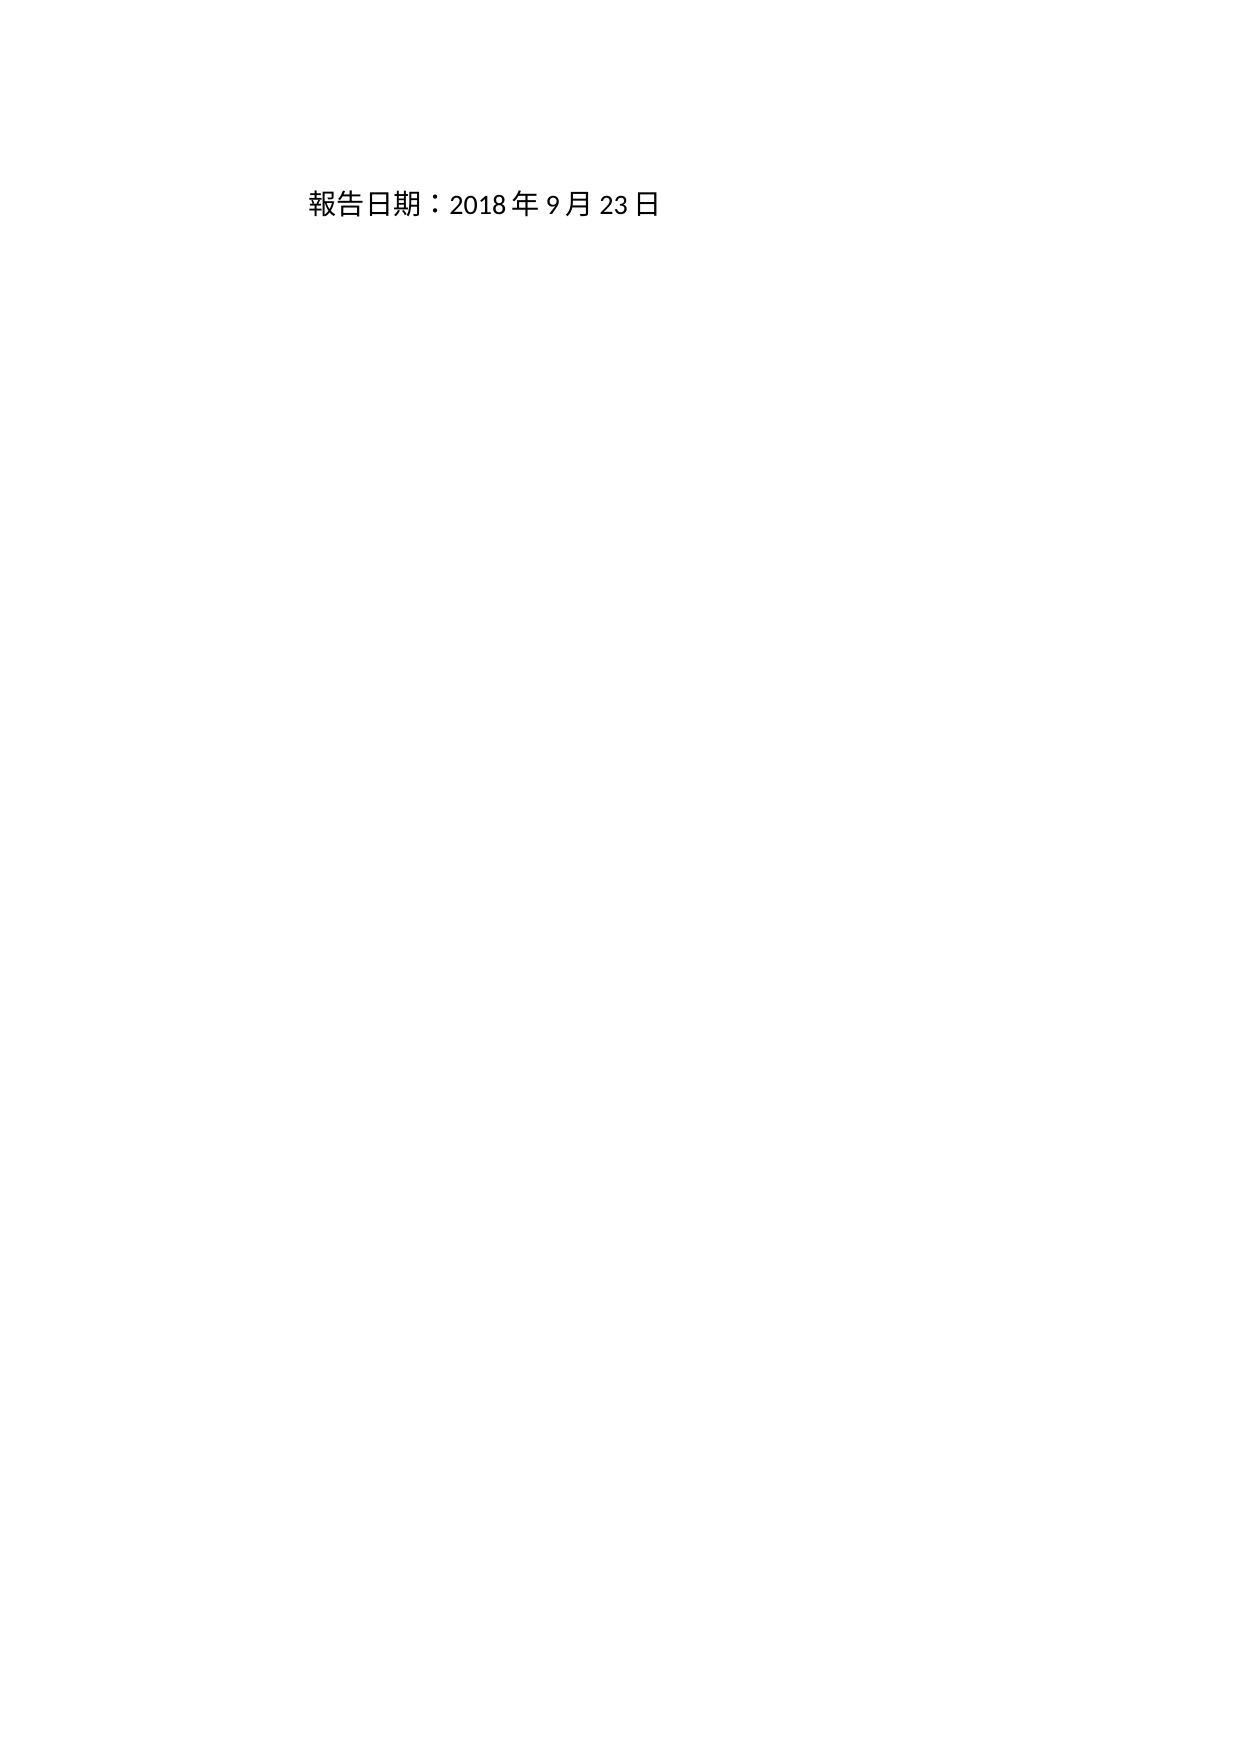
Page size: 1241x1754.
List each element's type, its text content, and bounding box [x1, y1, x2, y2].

text 報告日期：2018年9月23日 [187, 164, 1053, 239]
